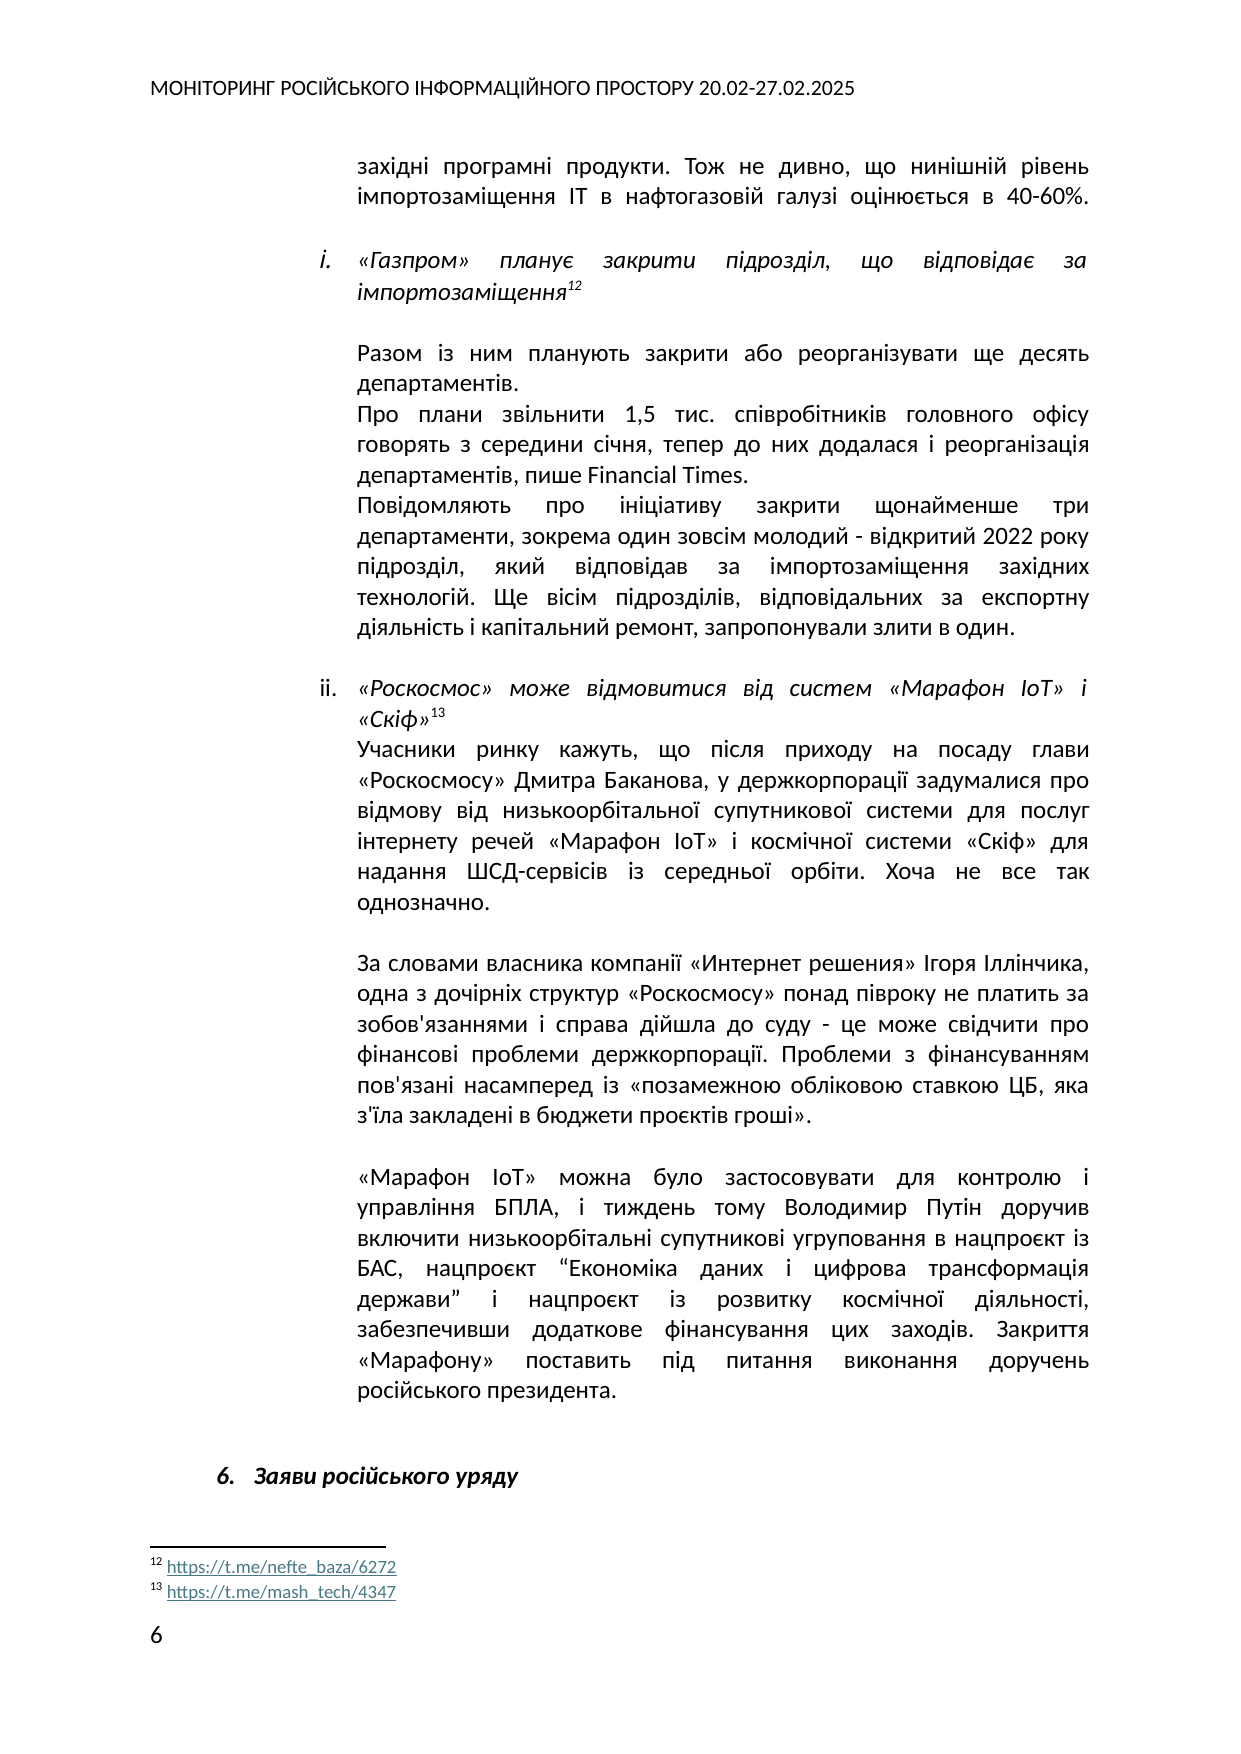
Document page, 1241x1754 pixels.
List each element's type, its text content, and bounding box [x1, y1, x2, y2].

subtitle Заяви російського уряду [216, 1460, 1090, 1491]
list «Роскосмос» може відмовитися від систем «Марафон IoT» і «Скіф» [319, 672, 1090, 733]
list Разом із ним планують закрити або реорганізувати ще десять департаментів. [357, 337, 1090, 398]
list «Марафон IoT» можна було застосовувати для контролю і управління БПЛА, і тиждень тому Володимир Путін доручив включити низькоорбітальні супутникові угруповання в нацпроєкт із БАС, нацпроєкт “Економіка даних і цифрова трансформація держави” і нацпроєкт із розвитку космічної діяльності, забезпечивши додаткове фінансування цих заходів. Закриття «Марафону» поставить під питання виконання доручень російського президента. [357, 1161, 1090, 1405]
list Учасники ринку кажуть, що після приходу на посаду глави «Роскосмосу» Дмитра Баканова, у держкорпорації задумалися про відмову від низькоорбітальної супутникової системи для послуг інтернету речей «Марафон IoT» і космічної системи «Скіф» для надання ШСД-сервісів із середньої орбіти. Хоча не все так однозначно. [357, 733, 1090, 947]
list Про плани звільнити 1,5 тис. співробітників головного офісу говорять з середини січня, тепер до них додалася і реорганізація департаментів, пише Financial Times. [357, 398, 1090, 489]
list За словами власника компанії «Интернет решения» Ігоря Іллінчика, одна з дочірніх структур «Роскосмосу» понад півроку не платить за зобов'язаннями і справа дійшла до суду - це може свідчити про фінансові проблеми держкорпорації. Проблеми з фінансуванням пов'язані насамперед із «позамежною обліковою ставкою ЦБ, яка з'їла закладені в бюджети проєктів гроші». [357, 947, 1090, 1161]
list Повідомляють про ініціативу закрити щонайменше три департаменти, зокрема один зовсім молодий - відкритий 2022 року підрозділ, який відповідав за імпортозаміщення західних технологій. Ще вісім підрозділів, відповідальних за експортну діяльність і капітальний ремонт, запропонували злити в один. [357, 489, 1090, 642]
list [357, 150, 1090, 242]
list «Газпром» планує закрити підрозділ, що відповідає за імпортозаміщення [319, 242, 1090, 337]
